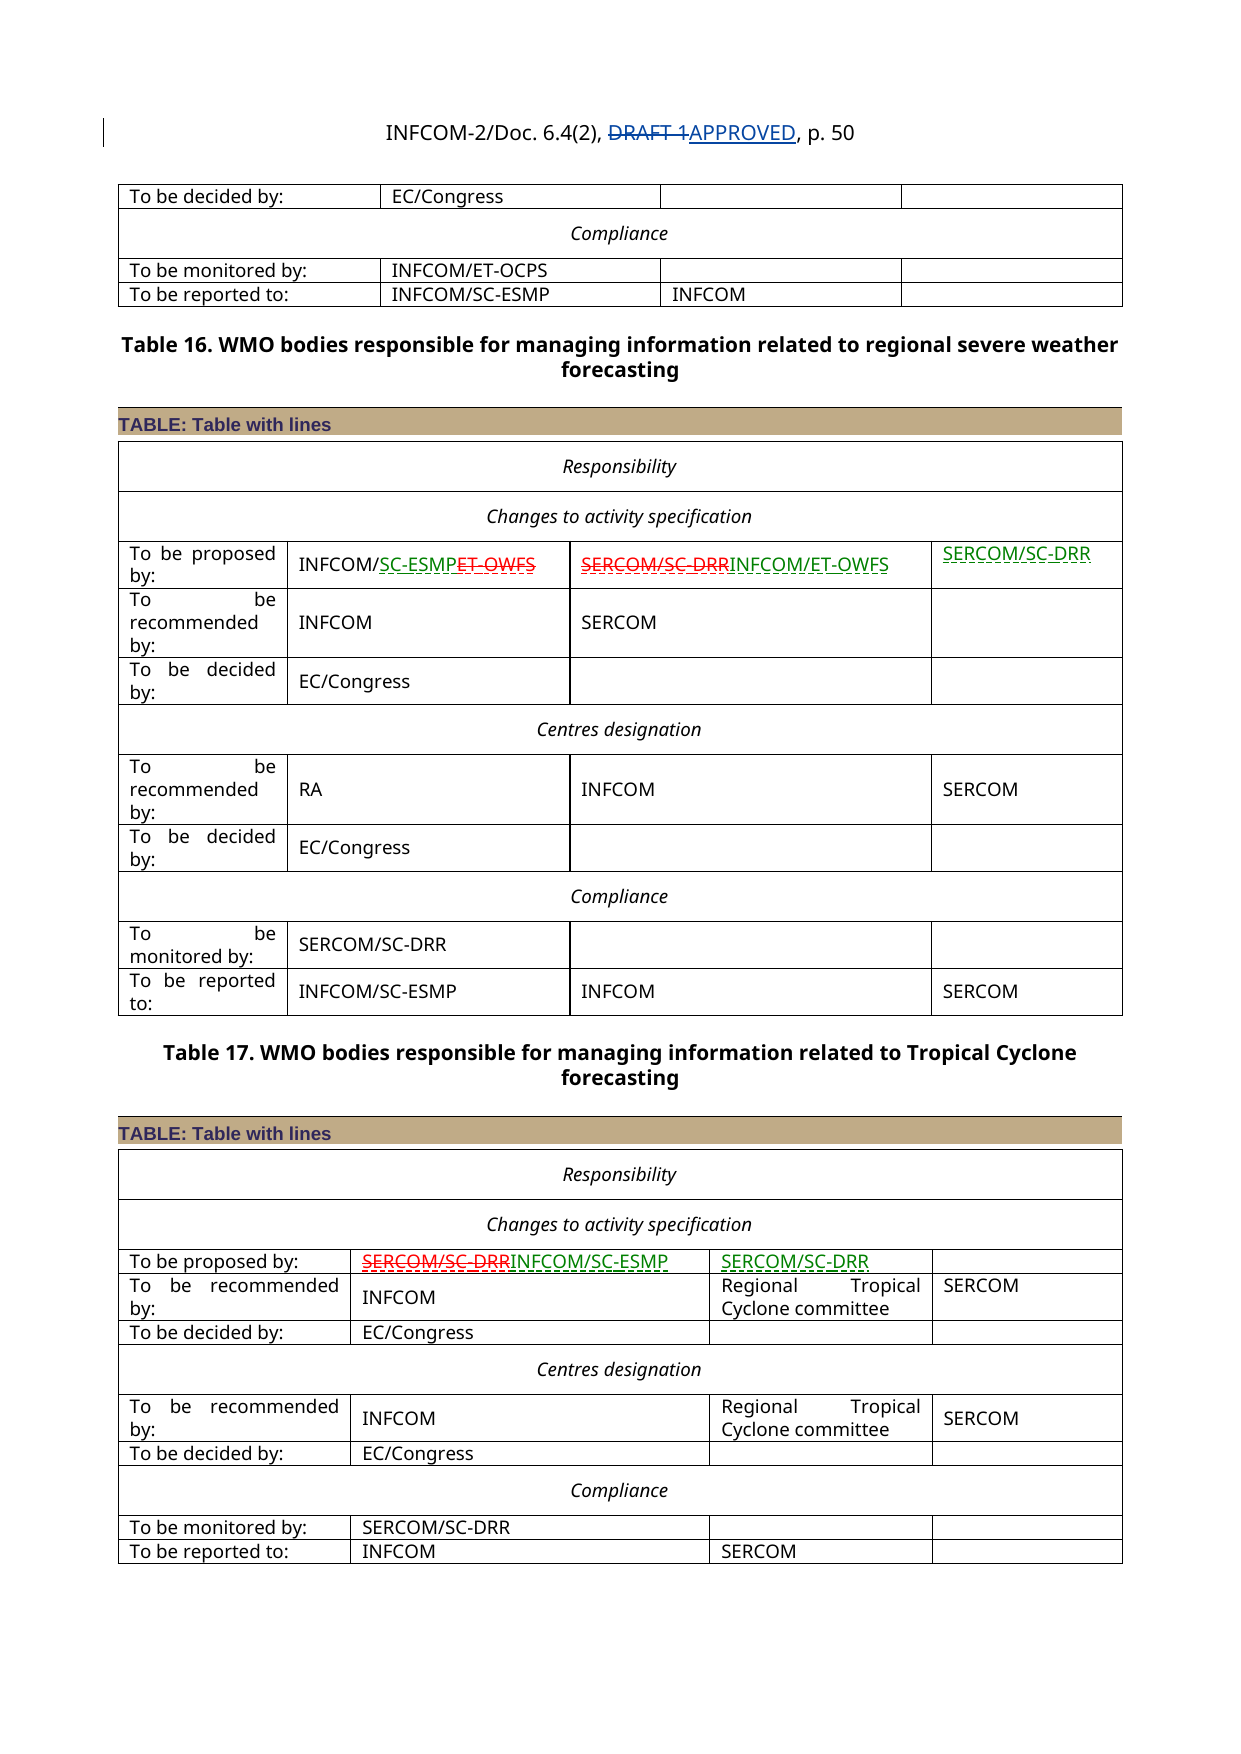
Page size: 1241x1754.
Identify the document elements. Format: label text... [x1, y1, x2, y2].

table_cell To be decided by: [119, 185, 380, 208]
table_cell INFCOM [351, 1540, 709, 1563]
table_cell To be monitored by: [119, 1516, 350, 1539]
table_cell Centres designation [119, 1345, 1122, 1394]
table_cell [710, 1442, 932, 1465]
table_cell [571, 658, 931, 704]
table_cell [710, 1516, 932, 1539]
table_cell To be reported to: [119, 1540, 350, 1563]
table_cell EC/Congress [288, 825, 569, 871]
table_cell To be decided by: [119, 1321, 350, 1344]
table_cell EC/Congress [288, 658, 569, 704]
table_cell Compliance [119, 209, 1122, 258]
table_cell INFCOM [571, 969, 931, 1014]
table_cell SERCOM [710, 1540, 932, 1563]
table_cell EC/Congress [381, 185, 660, 208]
table_cell To be decided by: [119, 658, 287, 704]
table_cell [932, 589, 1122, 657]
table_cell INFCOM [351, 1395, 709, 1441]
table_cell To be recommended by: [119, 755, 287, 824]
table_cell To be recommended by: [119, 1274, 350, 1320]
table_cell SERCOM [571, 589, 931, 657]
table_cell INFCOM/SC-ESMPET-OWFS [288, 542, 569, 587]
table_cell Changes to activity specification [119, 492, 1122, 541]
table_cell INFCOM/ET-OCPS [381, 259, 660, 282]
text Table 16. WMO bodies responsible for managing information related to regional severe weather forecasting [118, 332, 1122, 382]
table_header Responsibility [119, 442, 1122, 491]
table_cell [933, 1442, 1122, 1465]
table_cell To be proposed by: [119, 1250, 350, 1273]
table_cell [933, 1321, 1122, 1344]
table_cell INFCOM [571, 755, 931, 824]
table_cell SERCOM/SC-DRR [288, 922, 569, 968]
table_cell [932, 658, 1122, 704]
text TABLE: Table with lines [118, 408, 1122, 435]
text TABLE: Table with lines [118, 1117, 1122, 1144]
table_cell SERCOM/SC-DRR [932, 542, 1122, 587]
table_cell To be monitored by: [119, 922, 287, 968]
table_cell To be decided by: [119, 1442, 350, 1465]
table_cell To be decided by: [119, 825, 287, 871]
table_cell Regional Tropical Cyclone committee [710, 1395, 932, 1441]
table_header Responsibility [119, 1150, 1122, 1199]
table_cell To be reported to: [119, 283, 380, 306]
table_cell [902, 259, 1122, 282]
table_cell To be reported to: [119, 969, 287, 1014]
table_cell SERCOM [932, 969, 1122, 1014]
table_cell SERCOM [933, 1395, 1122, 1441]
table_cell SERCOM [932, 755, 1122, 824]
table_cell Compliance [119, 872, 1122, 921]
table_cell SERCOM/SC-DRR [710, 1250, 932, 1273]
table_cell INFCOM/SC-ESMP [288, 969, 569, 1014]
table_cell To be monitored by: [119, 259, 380, 282]
table_cell EC/Congress [351, 1321, 709, 1344]
table_cell Centres designation [119, 705, 1122, 754]
table_cell SERCOM/SC-DRRINFCOM/ET-OWFS [571, 542, 931, 587]
table_cell Changes to activity specification [119, 1200, 1122, 1249]
table_cell [933, 1540, 1122, 1563]
table_cell To be recommended by: [119, 1395, 350, 1441]
table_cell SERCOM/SC-DRR [351, 1516, 709, 1539]
table_cell EC/Congress [351, 1442, 709, 1465]
table_cell INFCOM [661, 283, 901, 306]
table_cell Compliance [119, 1466, 1122, 1515]
table_cell INFCOM [351, 1274, 709, 1320]
table_cell INFCOM [288, 589, 569, 657]
table_cell [933, 1250, 1122, 1273]
table_cell INFCOM/SC-ESMP [381, 283, 660, 306]
table_cell SERCOM/SC-DRRINFCOM/SC-ESMP [351, 1250, 709, 1273]
text Table 17. WMO bodies responsible for managing information related to Tropical Cyclone forecasting [118, 1041, 1122, 1091]
table_cell [710, 1321, 932, 1344]
table_cell [571, 922, 931, 968]
table_cell To be proposed by: [119, 542, 287, 587]
table_cell RA [288, 755, 569, 824]
table_cell [571, 825, 931, 871]
table_cell [932, 825, 1122, 871]
table_cell [661, 185, 901, 208]
table_cell Regional Tropical Cyclone committee [710, 1274, 932, 1320]
table_cell [932, 922, 1122, 968]
table_cell [661, 259, 901, 282]
table_cell [902, 283, 1122, 306]
table_cell [933, 1516, 1122, 1539]
table_cell To be recommended by: [119, 589, 287, 657]
table_cell SERCOM [933, 1274, 1122, 1320]
table_cell [902, 185, 1122, 208]
